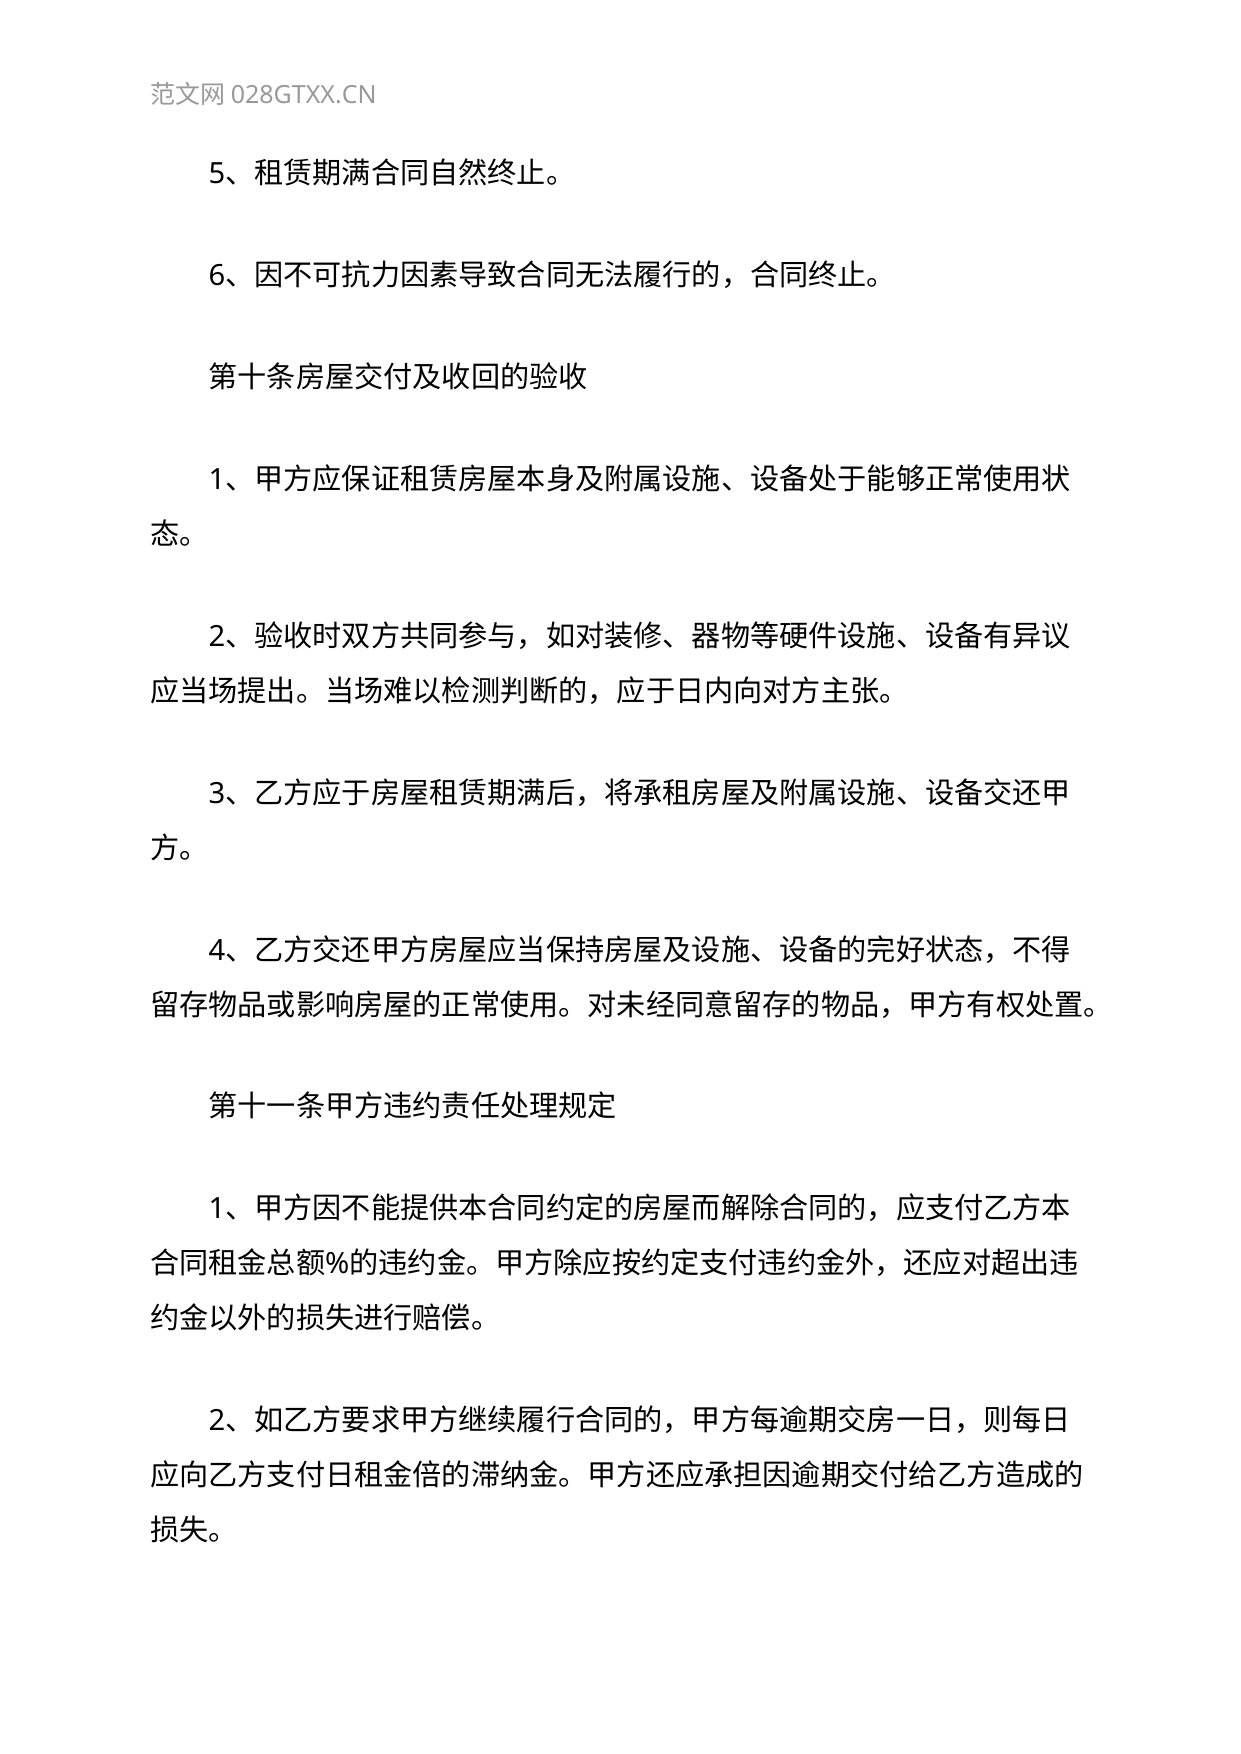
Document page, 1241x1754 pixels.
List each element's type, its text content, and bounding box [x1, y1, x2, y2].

text 5、租赁期满合同自然终止。 [150, 150, 1090, 192]
text 第十一条甲方违约责任处理规定 [150, 1083, 1090, 1125]
text 1、甲方应保证租赁房屋本身及附属设施、设备处于能够正常使用状态。 [150, 456, 1090, 553]
text 2、验收时双方共同参与，如对装修、器物等硬件设施、设备有异议应当场提出。当场难以检测判断的，应于日内向对方主张。 [150, 612, 1090, 710]
text 第十条房屋交付及收回的验收 [150, 354, 1090, 396]
text 4、乙方交还甲方房屋应当保持房屋及设施、设备的完好状态，不得留存物品或影响房屋的正常使用。对未经同意留存的物品，甲方有权处置。 [150, 926, 1090, 1023]
text 6、因不可抗力因素导致合同无法履行的，合同终止。 [150, 252, 1090, 294]
text 1、甲方因不能提供本合同约定的房屋而解除合同的，应支付乙方本合同租金总额%的违约金。甲方除应按约定支付违约金外，还应对超出违约金以外的损失进行赔偿。 [150, 1184, 1090, 1337]
text 3、乙方应于房屋租赁期满后，将承租房屋及附属设施、设备交还甲方。 [150, 769, 1090, 867]
text 2、如乙方要求甲方继续履行合同的，甲方每逾期交房一日，则每日应向乙方支付日租金倍的滞纳金。甲方还应承担因逾期交付给乙方造成的损失。 [150, 1396, 1090, 1548]
